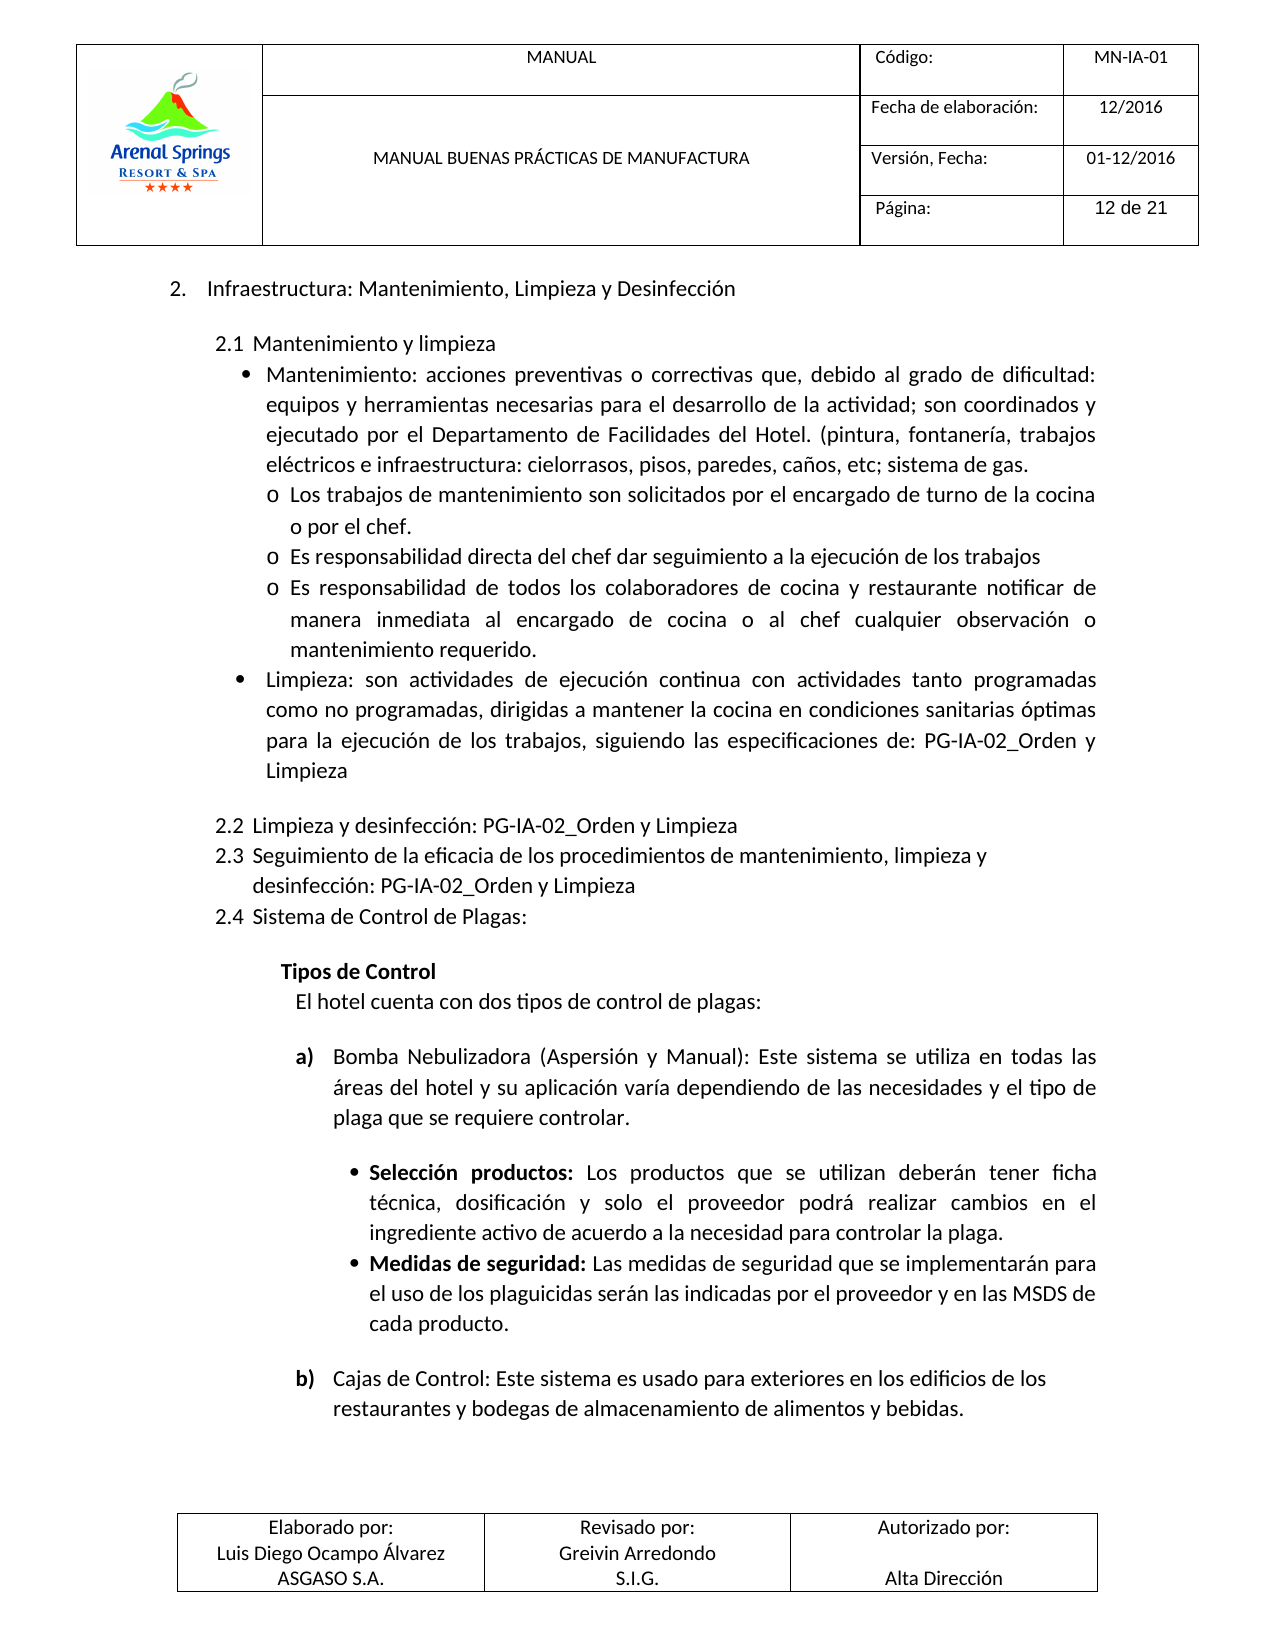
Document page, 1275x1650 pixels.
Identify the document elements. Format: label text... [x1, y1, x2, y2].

text El hotel cuenta con dos tipos de control de plagas: [295, 987, 1098, 1015]
list Sistema de Control de Plagas: [215, 902, 1098, 930]
list Es responsabilidad de todos los colaboradores de cocina y restaurante notificar de manera inmediata al encargado de cocina o al chef cualquier observación o mantenimiento requerido. [266, 573, 1098, 663]
list Mantenimiento: acciones preventivas o correctivas que, debido al grado de dificultad: equipos y herramientas necesarias para el desarrollo de la actividad; son coordinados y ejecutado por el Departamento de Facilidades del Hotel. (pintura, fontanería, trabajos eléctricos e infraestructura: cielorrasos, pisos, paredes, caños, etc; sistema de gas. [242, 360, 1098, 478]
list Limpieza: son actividades de ejecución continua con actividades tanto programadas como no programadas, dirigidas a mantener la cocina en condiciones sanitarias óptimas para la ejecución de los trabajos, siguiendo las especificaciones de: PG-IA-02_Orden y Limpieza [236, 665, 1098, 784]
subtitle Limpieza y desinfección: PG-IA-02_Orden y Limpieza [215, 811, 1098, 839]
list Medidas de seguridad: Las medidas de seguridad que se implementarán para el uso de los plaguicidas serán las indicadas por el proveedor y en las MSDS de cada producto. [350, 1249, 1098, 1337]
list Es responsabilidad directa del chef dar seguimiento a la ejecución de los trabajos [266, 542, 1098, 571]
text Tipos de Control [281, 957, 1098, 985]
list Cajas de Control: Este sistema es usado para exteriores en los edificios de los restaurantes y bodegas de almacenamiento de alimentos y bebidas. [295, 1364, 1098, 1422]
list Los trabajos de mantenimiento son solicitados por el encargado de turno de la cocina o por el chef. [266, 481, 1098, 540]
list Selección productos: Los productos que se utilizan deberán tener ficha técnica, dosificación y solo el proveedor podrá realizar cambios en el ingrediente activo de acuerdo a la necesidad para controlar la plaga. [350, 1158, 1098, 1246]
list Bomba Nebulizadora (Aspersión y Manual): Este sistema se utiliza en todas las áreas del hotel y su aplicación varía dependiendo de las necesidades y el tipo de plaga que se requiere controlar. [295, 1042, 1098, 1131]
list Seguimiento de la eficacia de los procedimientos de mantenimiento, limpieza y desinfección: PG-IA-02_Orden y Limpieza [215, 841, 1098, 899]
picture [87, 68, 252, 196]
subtitle Infraestructura: Mantenimiento, Limpieza y Desinfección [169, 274, 1098, 302]
subtitle Mantenimiento y limpieza [215, 329, 1098, 357]
